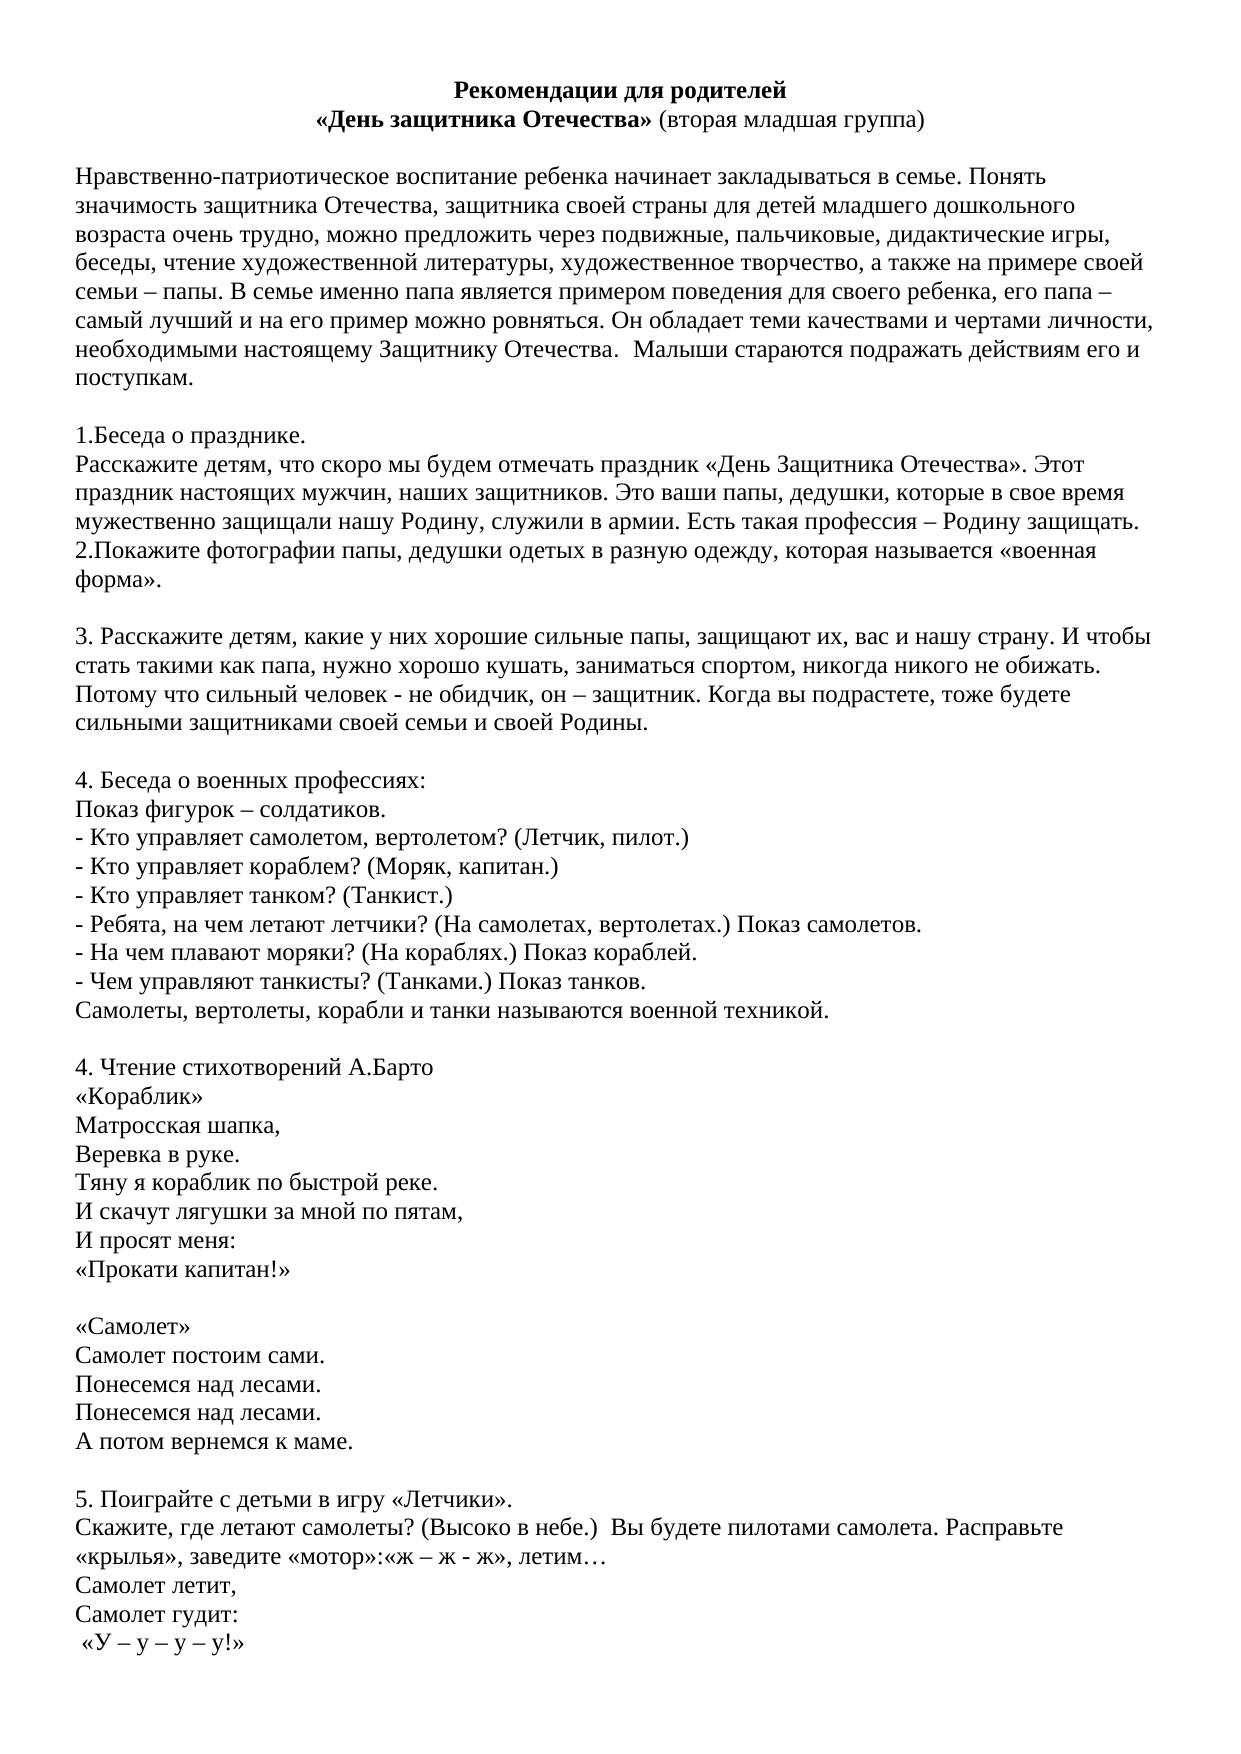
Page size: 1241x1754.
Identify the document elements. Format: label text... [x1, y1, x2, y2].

text Самолет летит, [75, 1570, 1165, 1599]
text Нравственно-патриотическое воспитание ребенка начинает закладываться в семье. Понять значимость защитника Отечества, защитника своей страны для детей младшего дошкольного возраста очень трудно, можно предложить через подвижные, пальчиковые, дидактические игры, беседы, чтение художественной литературы, художественное творчество, а также на примере своей семьи – папы. В семье именно папа является примером поведения для своего ребенка, его папа – самый лучший и на его пример можно ровняться. Он обладает теми качествами и чертами личности, необходимыми настоящему Защитнику Отечества. Малыши стараются подражать действиям его и поступкам. [75, 161, 1165, 391]
text «Кораблик» [75, 1081, 1165, 1110]
text «Прокати капитан!» [75, 1254, 1165, 1282]
text Тяну я кораблик по быстрой реке. [75, 1167, 1165, 1196]
text - Кто управляет кораблем? (Моряк, капитан.) [75, 851, 1165, 880]
text - Ребята, на чем летают летчики? (На самолетах, вертолетах.) Показ самолетов. [75, 909, 1165, 937]
text И скачут лягушки за мной по пятам, [75, 1196, 1165, 1225]
text Самолет гудит: [75, 1599, 1165, 1627]
text Рекомендации для родителей [75, 75, 1165, 104]
text Понесемся над лесами. [75, 1369, 1165, 1397]
text Показ фигурок – солдатиков. [75, 794, 1165, 822]
text - Кто управляет танком? (Танкист.) [75, 880, 1165, 909]
text «День защитника Отечества» (вторая младшая группа) [75, 104, 1165, 132]
text «У – у – у – у!» [75, 1627, 1165, 1656]
text - На чем плавают моряки? (На кораблях.) Показ кораблей. [75, 937, 1165, 966]
text - Кто управляет самолетом, вертолетом? (Летчик, пилот.) [75, 822, 1165, 851]
text Самолеты, вертолеты, корабли и танки называются военной техникой. [75, 995, 1165, 1024]
text 1.Беседа о празднике. [75, 420, 1165, 449]
text 5. Поиграйте с детьми в игру «Летчики». [75, 1484, 1165, 1512]
text Самолет постоим сами. [75, 1340, 1165, 1369]
text Расскажите детям, что скоро мы будем отмечать праздник «День Защитника Отечества». Этот праздник настоящих мужчин, наших защитников. Это ваши папы, дедушки, которые в свое время мужественно защищали нашу Родину, служили в армии. Есть такая профессия – Родину защищать. [75, 449, 1165, 535]
text А потом вернемся к маме. [75, 1426, 1165, 1455]
text 4. Чтение стихотворений А.Барто [75, 1052, 1165, 1081]
text Матросская шапка, [75, 1110, 1165, 1139]
text «Самолет» [75, 1311, 1165, 1340]
text 2.Покажите фотографии папы, дедушки одетых в разную одежду, которая называется «военная форма». [75, 535, 1165, 592]
text Веревка в руке. [75, 1139, 1165, 1167]
text И просят меня: [75, 1225, 1165, 1254]
text - Чем управляют танкисты? (Танками.) Показ танков. [75, 966, 1165, 995]
text Скажите, где летают самолеты? (Высоко в небе.) Вы будете пилотами самолета. Расправьте «крылья», заведите «мотор»:«ж – ж - ж», летим… [75, 1512, 1165, 1570]
text 3. Расскажите детям, какие у них хорошие сильные папы, защищают их, вас и нашу страну. И чтобы стать такими как папа, нужно хорошо кушать, заниматься спортом, никогда никого не обижать. Потому что сильный человек - не обидчик, он – защитник. Когда вы подрастете, тоже будете сильными защитниками своей семьи и своей Родины. [75, 621, 1165, 736]
text Понесемся над лесами. [75, 1397, 1165, 1426]
text 4. Беседа о военных профессиях: [75, 765, 1165, 794]
